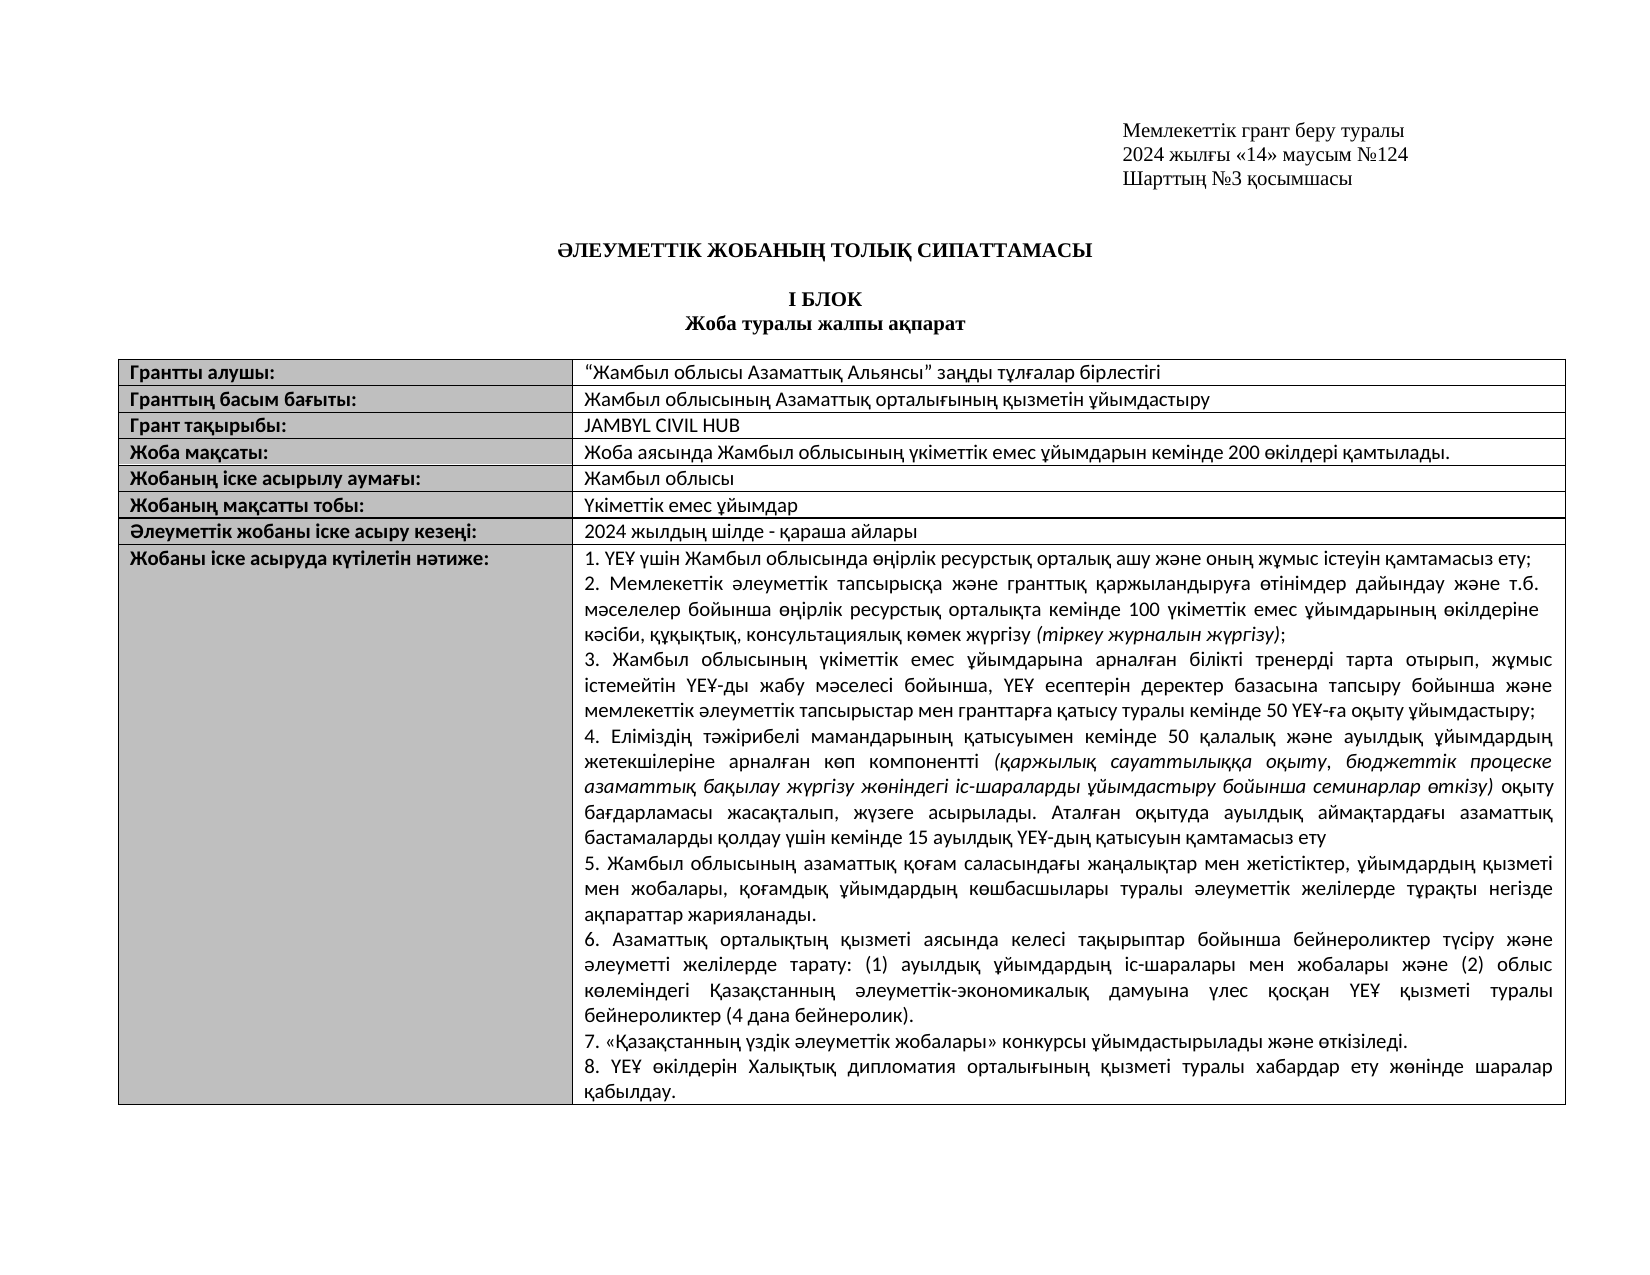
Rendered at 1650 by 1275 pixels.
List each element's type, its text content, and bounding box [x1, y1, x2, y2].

table_cell Жамбыл облысы [573, 466, 1565, 491]
table_cell Жоба мақсаты: [119, 439, 572, 464]
table_cell Жамбыл облысының Азаматтық орталығының қызметін ұйымдастыру [573, 386, 1565, 412]
table_cell Гранттың басым бағыты: [119, 386, 572, 412]
text Жоба туралы жалпы ақпарат [118, 311, 1532, 335]
table_cell Жоба аясында Жамбыл облысының үкіметтік емес ұйымдарын кемінде 200 өкілдері қамтылады. [573, 439, 1565, 464]
table_cell Грант тақырыбы: [119, 413, 572, 438]
table_cell 2024 жылдың шілде - қараша айлары [573, 519, 1565, 544]
text Шарттың №3 қосымшасы [1122, 166, 1532, 190]
table_cell Жобаның іске асырылу аумағы: [119, 466, 572, 491]
text Мемлекеттік грант беру туралы [1122, 118, 1532, 142]
table_cell Әлеуметтік жобаны іске асыру кезеңі: [119, 519, 572, 544]
table_header Грантты алушы: [119, 360, 572, 385]
table_cell 1. ҮЕҰ үшін Жамбыл облысында өңірлік ресурстық орталық ашу және оның жұмыс істеуін қамтамасыз ету; 2. Мемлекеттік әлеуметтік тапсырысқа және гранттық қаржыландыруға өтінімдер дайындау және т.б. мәселелер бойынша өңірлік ресурстық орталықта кемінде 100 үкіметтік емес ұйымдарының өкілдеріне кәсіби, құқықтық, консультациялық көмек жүргізу (тіркеу журналын жүргізу); 3. Жамбыл облысының үкіметтік емес ұйымдарына арналған білікті тренерді тарта отырып, жұмыс істемейтін ҮЕҰ-ды жабу мәселесі бойынша, ҮЕҰ есептерін деректер базасына тапсыру бойынша және мемлекеттік әлеуметтік тапсырыстар мен гранттарға қатысу туралы кемінде 50 ҮЕҰ-ға оқыту ұйымдастыру; 4. Еліміздің тәжірибелі мамандарының қатысуымен кемінде 50 қалалық және ауылдық ұйымдардың жетекшілеріне арналған көп компонентті (қаржылық сауаттылыққа оқыту, бюджеттік процеске азаматтық бақылау жүргізу жөніндегі іс-шараларды ұйымдастыру бойынша семинарлар өткізу) оқыту бағдарламасы жасақталып, жүзеге асырылады. Аталған оқытуда ауылдық аймақтардағы азаматтық бастамаларды қолдау үшін кемінде 15 ауылдық ҮЕҰ-дың қатысуын қамтамасыз ету 5. Жамбыл облысының азаматтық қоғам саласындағы жаңалықтар мен жетістіктер, ұйымдардың қызметі мен жобалары, қоғамдық ұйымдардың көшбасшылары туралы әлеуметтік желілерде тұрақты негізде ақпараттар жарияланады. 6. Азаматтық орталықтың қызметі аясында келесі тақырыптар бойынша бейнероликтер түсіру және әлеуметті желілерде тарату: (1) ауылдық ұйымдардың іс-шаралары мен жобалары және (2) облыс көлеміндегі Қазақстанның әлеуметтік-экономикалық дамуына үлес қосқан ҮЕҰ қызметі туралы бейнероликтер (4 дана бейнеролик). 7. «Қазақстанның үздік әлеуметтік жобалары» конкурсы ұйымдастырылады және өткізіледі. 8. ҮЕҰ өкілдерін Халықтық дипломатия орталығының қызметі туралы хабардар ету жөнінде шаралар қабылдау. [573, 545, 1565, 1104]
table_header “Жамбыл облысы Азаматтық Альянсы” заңды тұлғалар бірлестігі [573, 360, 1565, 385]
table_cell JAMBYL CIVIL HUB [573, 413, 1565, 438]
text ӘЛЕУМЕТТІК ЖОБАНЫҢ ТОЛЫҚ СИПАТТАМАСЫ [118, 238, 1532, 262]
text 2024 жылғы «14» маусым №124 [1122, 142, 1532, 166]
table_cell Үкіметтік емес ұйымдар [573, 492, 1565, 517]
table_cell Жобаның мақсатты тобы: [119, 492, 572, 517]
text I БЛОК [118, 287, 1532, 311]
table_cell Жобаны іске асыруда күтілетін нәтиже: [119, 545, 572, 1104]
